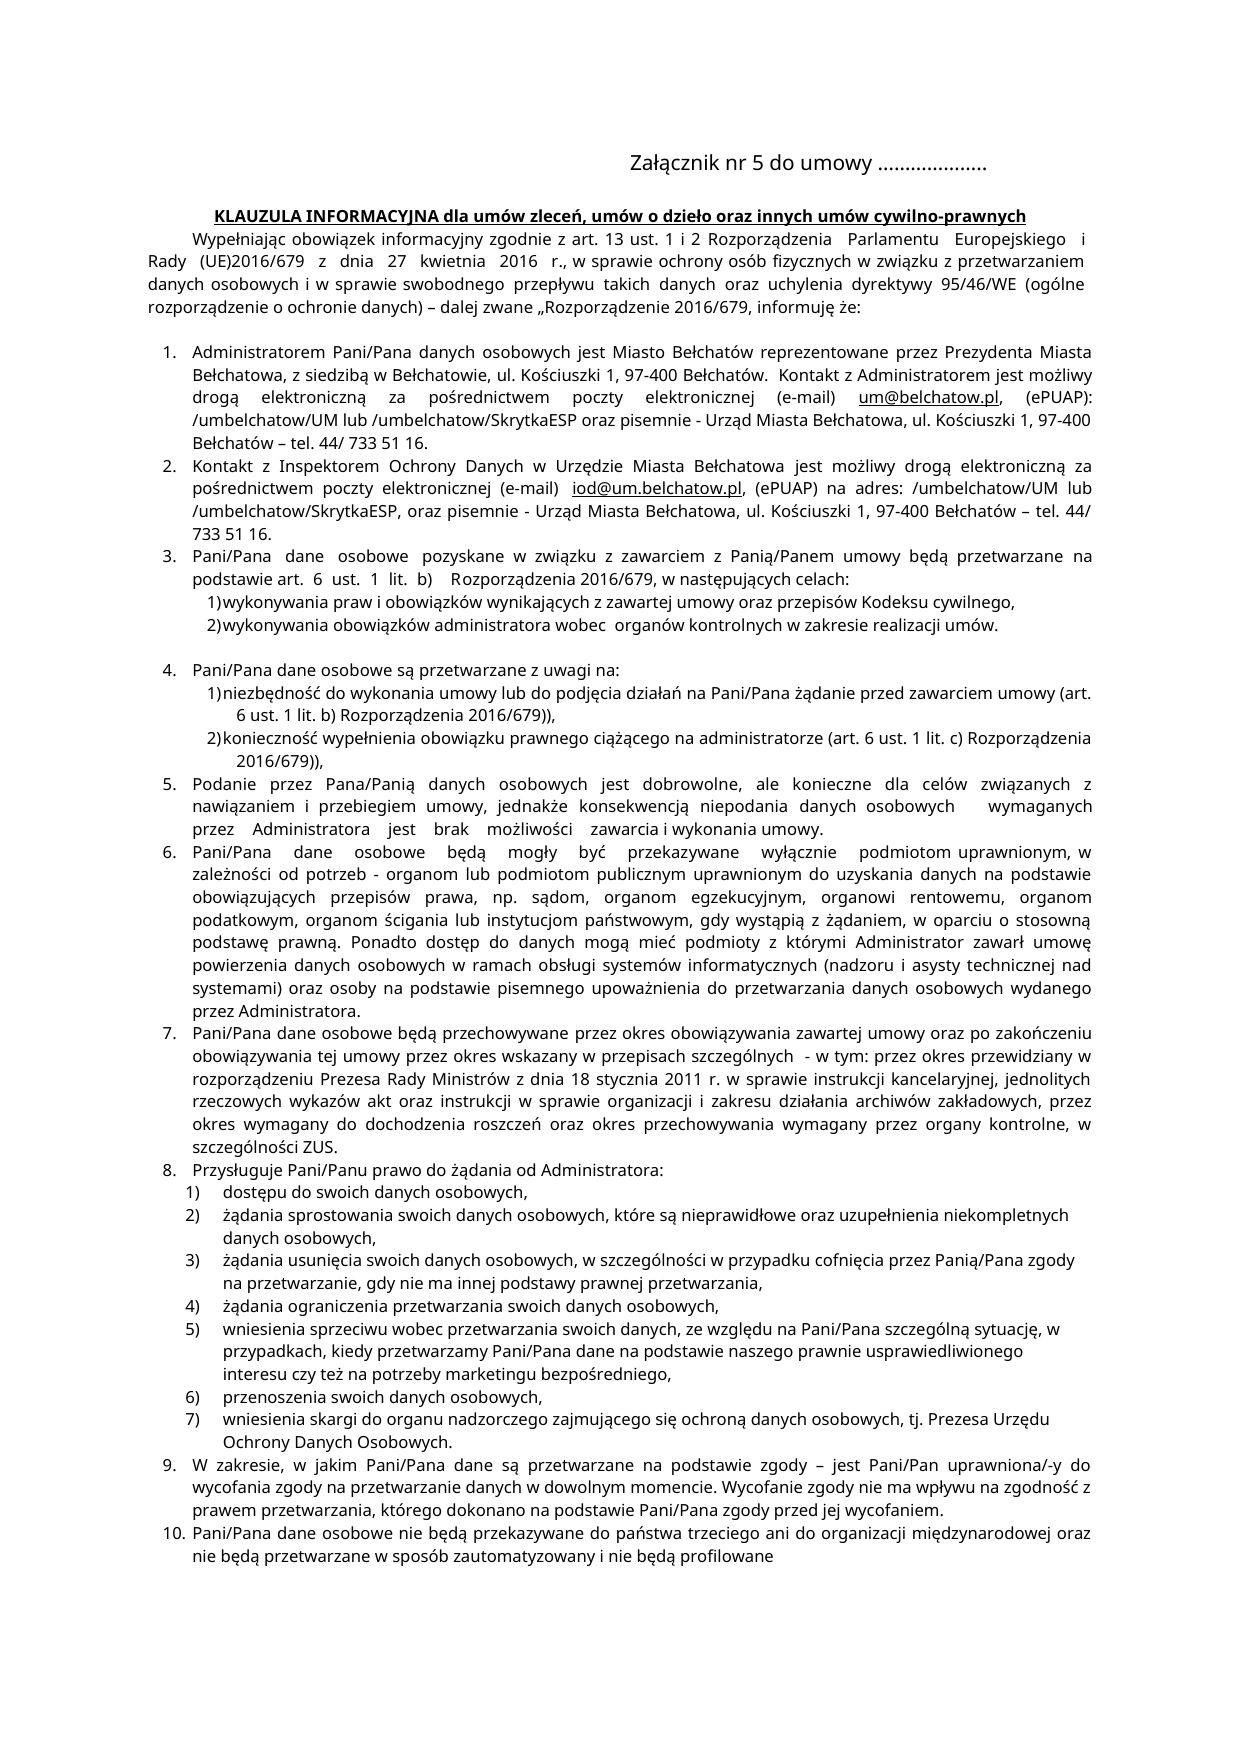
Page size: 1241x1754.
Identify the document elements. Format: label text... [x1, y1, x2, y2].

list przenoszenia swoich danych osobowych, [185, 1385, 1093, 1408]
text Wypełniając obowiązek informacyjny zgodnie z art. 13 ust. 1 i 2 Rozporządzenia Parlamentu Europejskiego i Rady (UE)2016/679 z dnia 27 kwietnia 2016 r., w sprawie ochrony osób fizycznych w związku z przetwarzaniem danych osobowych i w sprawie swobodnego przepływu takich danych oraz uchylenia dyrektywy 95/46/WE (ogólne rozporządzenie o ochronie danych) – dalej zwane „Rozporządzenie 2016/679, informuję że: [148, 227, 1086, 318]
list Pani/Pana dane osobowe pozyskane w związku z zawarciem z Panią/Panem umowy będą przetwarzane na podstawie art. 6 ust. 1 lit. b) Rozporządzenia 2016/679, w następujących celach: [162, 545, 1093, 591]
list żądania usunięcia swoich danych osobowych, w szczególności w przypadku cofnięcia przez Panią/Pana zgody na przetwarzanie, gdy nie ma innej podstawy prawnej przetwarzania, [185, 1249, 1093, 1294]
list konieczność wypełnienia obowiązku prawnego ciążącego na administratorze (art. 6 ust. 1 lit. c) Rozporządzenia 2016/679)), [207, 727, 1093, 772]
list niezbędność do wykonania umowy lub do podjęcia działań na Pani/Pana żądanie przed zawarciem umowy (art. 6 ust. 1 lit. b) Rozporządzenia 2016/679)), [207, 681, 1093, 727]
list żądania sprostowania swoich danych osobowych, które są nieprawidłowe oraz uzupełnienia niekompletnych danych osobowych, [185, 1204, 1093, 1249]
text KLAUZULA INFORMACYJNA dla umów zleceń, umów o dzieło oraz innych umów cywilno-prawnych [148, 204, 1092, 227]
list W zakresie, w jakim Pani/Pana dane są przetwarzane na podstawie zgody – jest Pani/Pan uprawniona/-y do wycofania zgody na przetwarzanie danych w dowolnym momencie. Wycofanie zgody nie ma wpływu na zgodność z prawem przetwarzania, którego dokonano na podstawie Pani/Pana zgody przed jej wycofaniem. [162, 1453, 1093, 1522]
list żądania ograniczenia przetwarzania swoich danych osobowych, [185, 1294, 1093, 1317]
list dostępu do swoich danych osobowych, [185, 1181, 1093, 1204]
list Podanie przez Pana/Panią danych osobowych jest dobrowolne, ale konieczne dla celów związanych z nawiązaniem i przebiegiem umowy, jednakże konsekwencją niepodania danych osobowych wymaganych przez Administratora jest brak możliwości zawarcia i wykonania umowy. [162, 772, 1093, 840]
list Pani/Pana dane osobowe są przetwarzane z uwagi na: [162, 659, 1093, 681]
list wykonywania praw i obowiązków wynikających z zawartej umowy oraz przepisów Kodeksu cywilnego, [207, 591, 1093, 613]
list Pani/Pana dane osobowe będą przechowywane przez okres obowiązywania zawartej umowy oraz po zakończeniu obowiązywania tej umowy przez okres wskazany w przepisach szczególnych - w tym: przez okres przewidziany w rozporządzeniu Prezesa Rady Ministrów z dnia 18 stycznia 2011 r. w sprawie instrukcji kancelaryjnej, jednolitych rzeczowych wykazów akt oraz instrukcji w sprawie organizacji i zakresu działania archiwów zakładowych, przez okres wymagany do dochodzenia roszczeń oraz okres przechowywania wymagany przez organy kontrolne, w szczególności ZUS. [162, 1022, 1093, 1158]
list wykonywania obowiązków administratora wobec organów kontrolnych w zakresie realizacji umów. [207, 613, 1093, 636]
list Pani/Pana dane osobowe będą mogły być przekazywane wyłącznie podmiotom uprawnionym, w zależności od potrzeb - organom lub podmiotom publicznym uprawnionym do uzyskania danych na podstawie obowiązujących przepisów prawa, np. sądom, organom egzekucyjnym, organowi rentowemu, organom podatkowym, organom ścigania lub instytucjom państwowym, gdy wystąpią z żądaniem, w oparciu o stosowną podstawę prawną. Ponadto dostęp do danych mogą mieć podmioty z którymi Administrator zawarł umowę powierzenia danych osobowych w ramach obsługi systemów informatycznych (nadzoru i asysty technicznej nad systemami) oraz osoby na podstawie pisemnego upoważnienia do przetwarzania danych osobowych wydanego przez Administratora. [162, 840, 1093, 1022]
list Kontakt z Inspektorem Ochrony Danych w Urzędzie Miasta Bełchatowa jest możliwy drogą elektroniczną za pośrednictwem poczty elektronicznej (e-mail) iod@um.belchatow.pl, (ePUAP) na adres: /umbelchatow/UM lub /umbelchatow/SkrytkaESP, oraz pisemnie - Urząd Miasta Bełchatowa, ul. Kościuszki 1, 97-400 Bełchatów – tel. 44/ 733 51 16. [162, 454, 1093, 545]
list wniesienia sprzeciwu wobec przetwarzania swoich danych, ze względu na Pani/Pana szczególną sytuację, w przypadkach, kiedy przetwarzamy Pani/Pana dane na podstawie naszego prawnie usprawiedliwionego interesu czy też na potrzeby marketingu bezpośredniego, [185, 1317, 1093, 1385]
list Administratorem Pani/Pana danych osobowych jest Miasto Bełchatów reprezentowane przez Prezydenta Miasta Bełchatowa, z siedzibą w Bełchatowie, ul. Kościuszki 1, 97-400 Bełchatów. Kontakt z Administratorem jest możliwy drogą elektroniczną za pośrednictwem poczty elektronicznej (e-mail) um@belchatow.pl, (ePUAP): /umbelchatow/UM lub /umbelchatow/SkrytkaESP oraz pisemnie - Urząd Miasta Bełchatowa, ul. Kościuszki 1, 97-400 Bełchatów – tel. 44/ 733 51 16. [162, 341, 1093, 454]
list wniesienia skargi do organu nadzorczego zajmującego się ochroną danych osobowych, tj. Prezesa Urzędu Ochrony Danych Osobowych. [185, 1408, 1093, 1453]
list Przysługuje Pani/Panu prawo do żądania od Administratora: [162, 1158, 1093, 1181]
text Załącznik nr 5 do umowy ……………….. [148, 148, 1093, 176]
list Pani/Pana dane osobowe nie będą przekazywane do państwa trzeciego ani do organizacji międzynarodowej oraz nie będą przetwarzane w sposób zautomatyzowany i nie będą profilowane [162, 1522, 1093, 1567]
